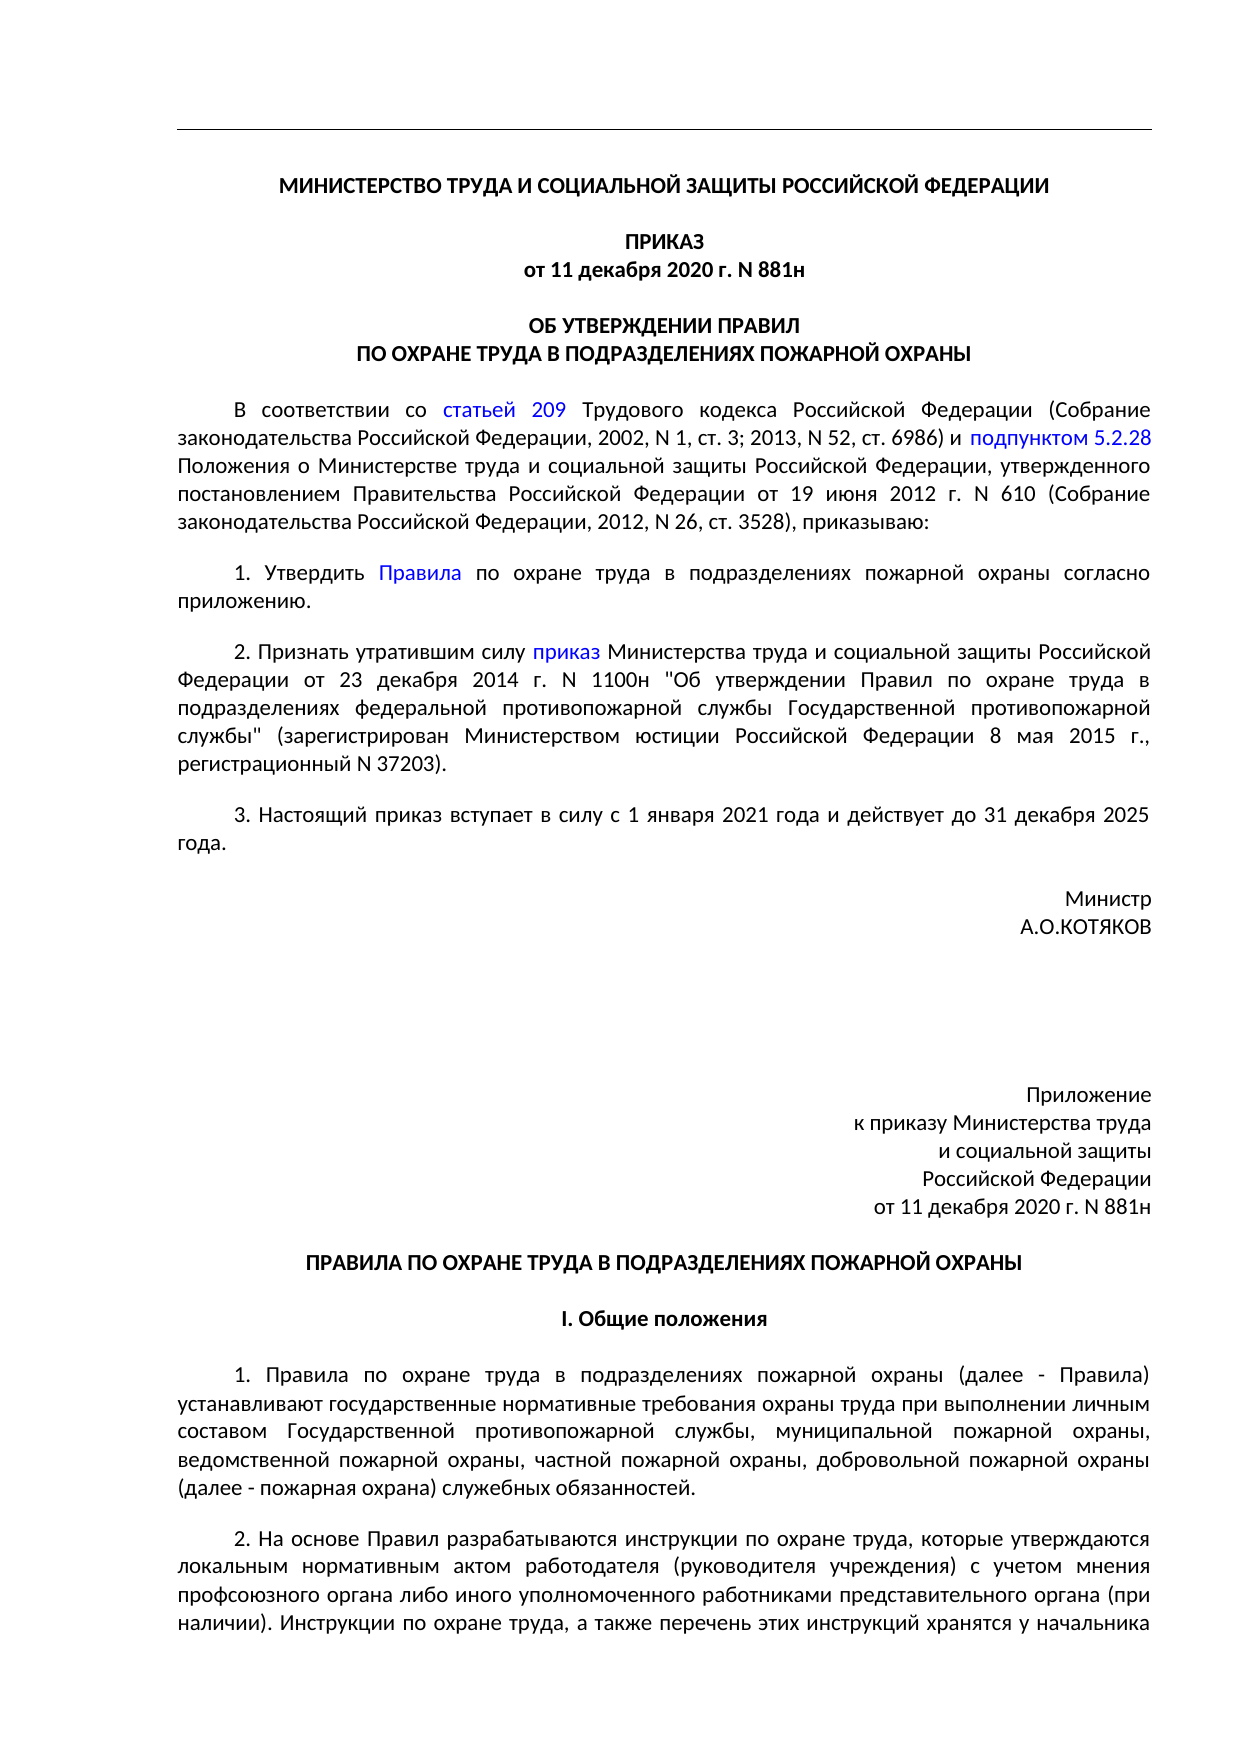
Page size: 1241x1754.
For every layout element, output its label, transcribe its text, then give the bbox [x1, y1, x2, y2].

title ПРАВИЛА ПО ОХРАНЕ ТРУДА В ПОДРАЗДЕЛЕНИЯХ ПОЖАРНОЙ ОХРАНЫ [177, 1248, 1152, 1277]
title МИНИСТЕРСТВО ТРУДА И СОЦИАЛЬНОЙ ЗАЩИТЫ РОССИЙСКОЙ ФЕДЕРАЦИИ [177, 171, 1152, 199]
text 2. Признать утратившим силу приказ Министерства труда и социальной защиты Российской Федерации от 23 декабря 2014 г. N 1100н "Об утверждении Правил по охране труда в подразделениях федеральной противопожарной службы Государственной противопожарной службы" (зарегистрирован Министерством юстиции Российской Федерации 8 мая 2015 г., регистрационный N 37203). [177, 637, 1152, 777]
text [177, 1524, 1152, 1636]
text 3. Настоящий приказ вступает в силу с 1 января 2021 года и действует до 31 декабря 2025 года. [177, 800, 1152, 856]
title I. Общие положения [177, 1304, 1152, 1333]
text А.О.КОТЯКОВ [177, 912, 1152, 940]
title от 11 декабря 2020 г. N 881н [177, 255, 1152, 283]
text к приказу Министерства труда [177, 1108, 1152, 1136]
text Российской Федерации [177, 1164, 1152, 1192]
text от 11 декабря 2020 г. N 881н [177, 1192, 1152, 1221]
title ПО ОХРАНЕ ТРУДА В ПОДРАЗДЕЛЕНИЯХ ПОЖАРНОЙ ОХРАНЫ [177, 339, 1152, 367]
text Приложение [177, 1080, 1152, 1108]
text Министр [177, 884, 1152, 912]
title ПРИКАЗ [177, 227, 1152, 255]
text 1. Правила по охране труда в подразделениях пожарной охраны (далее - Правила) устанавливают государственные нормативные требования охраны труда при выполнении личным составом Государственной противопожарной службы, муниципальной пожарной охраны, ведомственной пожарной охраны, частной пожарной охраны, добровольной пожарной охраны (далее - пожарная охрана) служебных обязанностей. [177, 1361, 1152, 1501]
text В соответствии со статьей 209 Трудового кодекса Российской Федерации (Собрание законодательства Российской Федерации, 2002, N 1, ст. 3; 2013, N 52, ст. 6986) и подпунктом 5.2.28 Положения о Министерстве труда и социальной защиты Российской Федерации, утвержденного постановлением Правительства Российской Федерации от 19 июня 2012 г. N 610 (Собрание законодательства Российской Федерации, 2012, N 26, ст. 3528), приказываю: [177, 395, 1152, 535]
text 1. Утвердить Правила по охране труда в подразделениях пожарной охраны согласно приложению. [177, 558, 1152, 614]
title ОБ УТВЕРЖДЕНИИ ПРАВИЛ [177, 311, 1152, 339]
text и социальной защиты [177, 1136, 1152, 1164]
